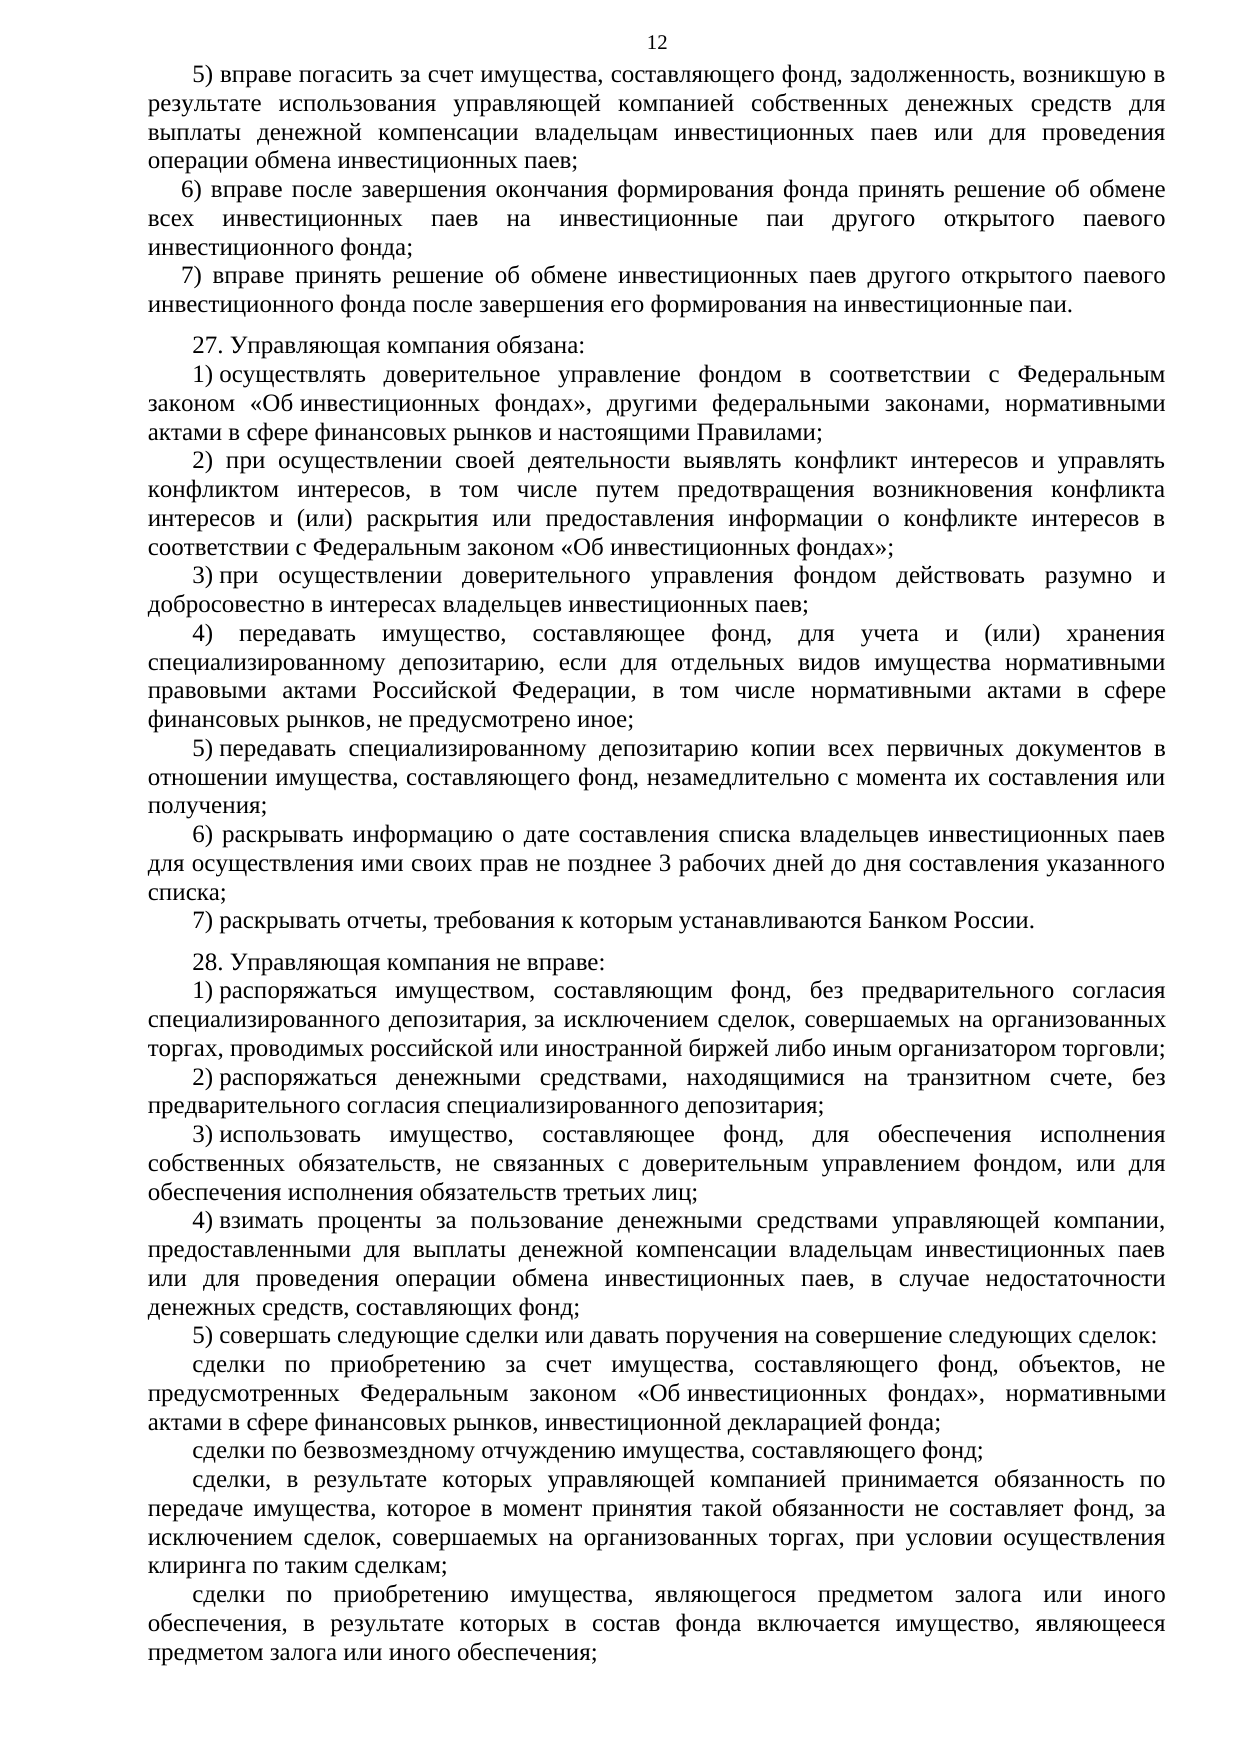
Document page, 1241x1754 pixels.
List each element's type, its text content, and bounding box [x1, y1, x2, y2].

text 7) раскрывать отчеты, требования к которым устанавливаются Банком России. [148, 905, 1166, 934]
text 1) осуществлять доверительное управление фондом в соответствии с Федеральным законом «Об инвестиционных фондах», другими федеральными законами, нормативными актами в сфере финансовых рынков и настоящими Правилами; [148, 359, 1166, 445]
text 2) при осуществлении своей деятельности выявлять конфликт интересов и управлять конфликтом интересов, в том числе путем предотвращения возникновения конфликта интересов и (или) раскрытия или предоставления информации о конфликте интересов в соответствии с Федеральным законом «Об инвестиционных фондах»; [148, 445, 1166, 560]
text 2) распоряжаться денежными средствами, находящимися на транзитном счете, без предварительного согласия специализированного депозитария; [148, 1062, 1166, 1119]
text 5) передавать специализированному депозитарию копии всех первичных документов в отношении имущества, составляющего фонд, незамедлительно с момента их составления или получения; [148, 733, 1166, 819]
text 1) распоряжаться имуществом, составляющим фонд, без предварительного согласия специализированного депозитария, за исключением сделок, совершаемых на организованных торгах, проводимых российской или иностранной биржей либо иным организатором торговли; [148, 975, 1166, 1062]
text сделки, в результате которых управляющей компанией принимается обязанность по передаче имущества, которое в момент принятия такой обязанности не составляет фонд, за исключением сделок, совершаемых на организованных торгах, при условии осуществления клиринга по таким сделкам; [148, 1464, 1166, 1579]
text сделки по безвозмездному отчуждению имущества, составляющего фонд; [148, 1435, 1166, 1464]
text 6) вправе после завершения окончания формирования фонда принять решение об обмене всех инвестиционных паев на инвестиционные паи другого открытого паевого инвестиционного фонда; [148, 174, 1166, 260]
text 3) использовать имущество, составляющее фонд, для обеспечения исполнения собственных обязательств, не связанных с доверительным управлением фондом, или для обеспечения исполнения обязательств третьих лиц; [148, 1119, 1166, 1205]
text 6) раскрывать информацию о дате составления списка владельцев инвестиционных паев для осуществления ими своих прав не позднее 3 рабочих дней до дня составления указанного списка; [148, 819, 1166, 905]
text 3) при осуществлении доверительного управления фондом действовать разумно и добросовестно в интересах владельцев инвестиционных паев; [148, 560, 1166, 618]
text 4) передавать имущество, составляющее фонд, для учета и (или) хранения специализированному депозитарию, если для отдельных видов имущества нормативными правовыми актами Российской Федерации, в том числе нормативными актами в сфере финансовых рынков, не предусмотрено иное; [148, 618, 1166, 733]
text 4) взимать проценты за пользование денежными средствами управляющей компании, предоставленными для выплаты денежной компенсации владельцам инвестиционных паев или для проведения операции обмена инвестиционных паев, в случае недостаточности денежных средств, составляющих фонд; [148, 1205, 1166, 1320]
text 28. Управляющая компания не вправе: [148, 947, 1166, 975]
text сделки по приобретению за счет имущества, составляющего фонд, объектов, не предусмотренных Федеральным законом «Об инвестиционных фондах», нормативными актами в сфере финансовых рынков, инвестиционной декларацией фонда; [148, 1349, 1166, 1435]
text 5) вправе погасить за счет имущества, составляющего фонд, задолженность, возникшую в результате использования управляющей компанией собственных денежных средств для выплаты денежной компенсации владельцам инвестиционных паев или для проведения операции обмена инвестиционных паев; [148, 59, 1166, 174]
text 7) вправе принять решение об обмене инвестиционных паев другого открытого паевого инвестиционного фонда после завершения его формирования на инвестиционные паи. [148, 260, 1166, 318]
text сделки по приобретению имущества, являющегося предметом залога или иного обеспечения, в результате которых в состав фонда включается имущество, являющееся предметом залога или иного обеспечения; [148, 1579, 1166, 1665]
text 27. Управляющая компания обязана: [148, 330, 1166, 359]
text 5) совершать следующие сделки или давать поручения на совершение следующих сделок: [148, 1320, 1166, 1349]
